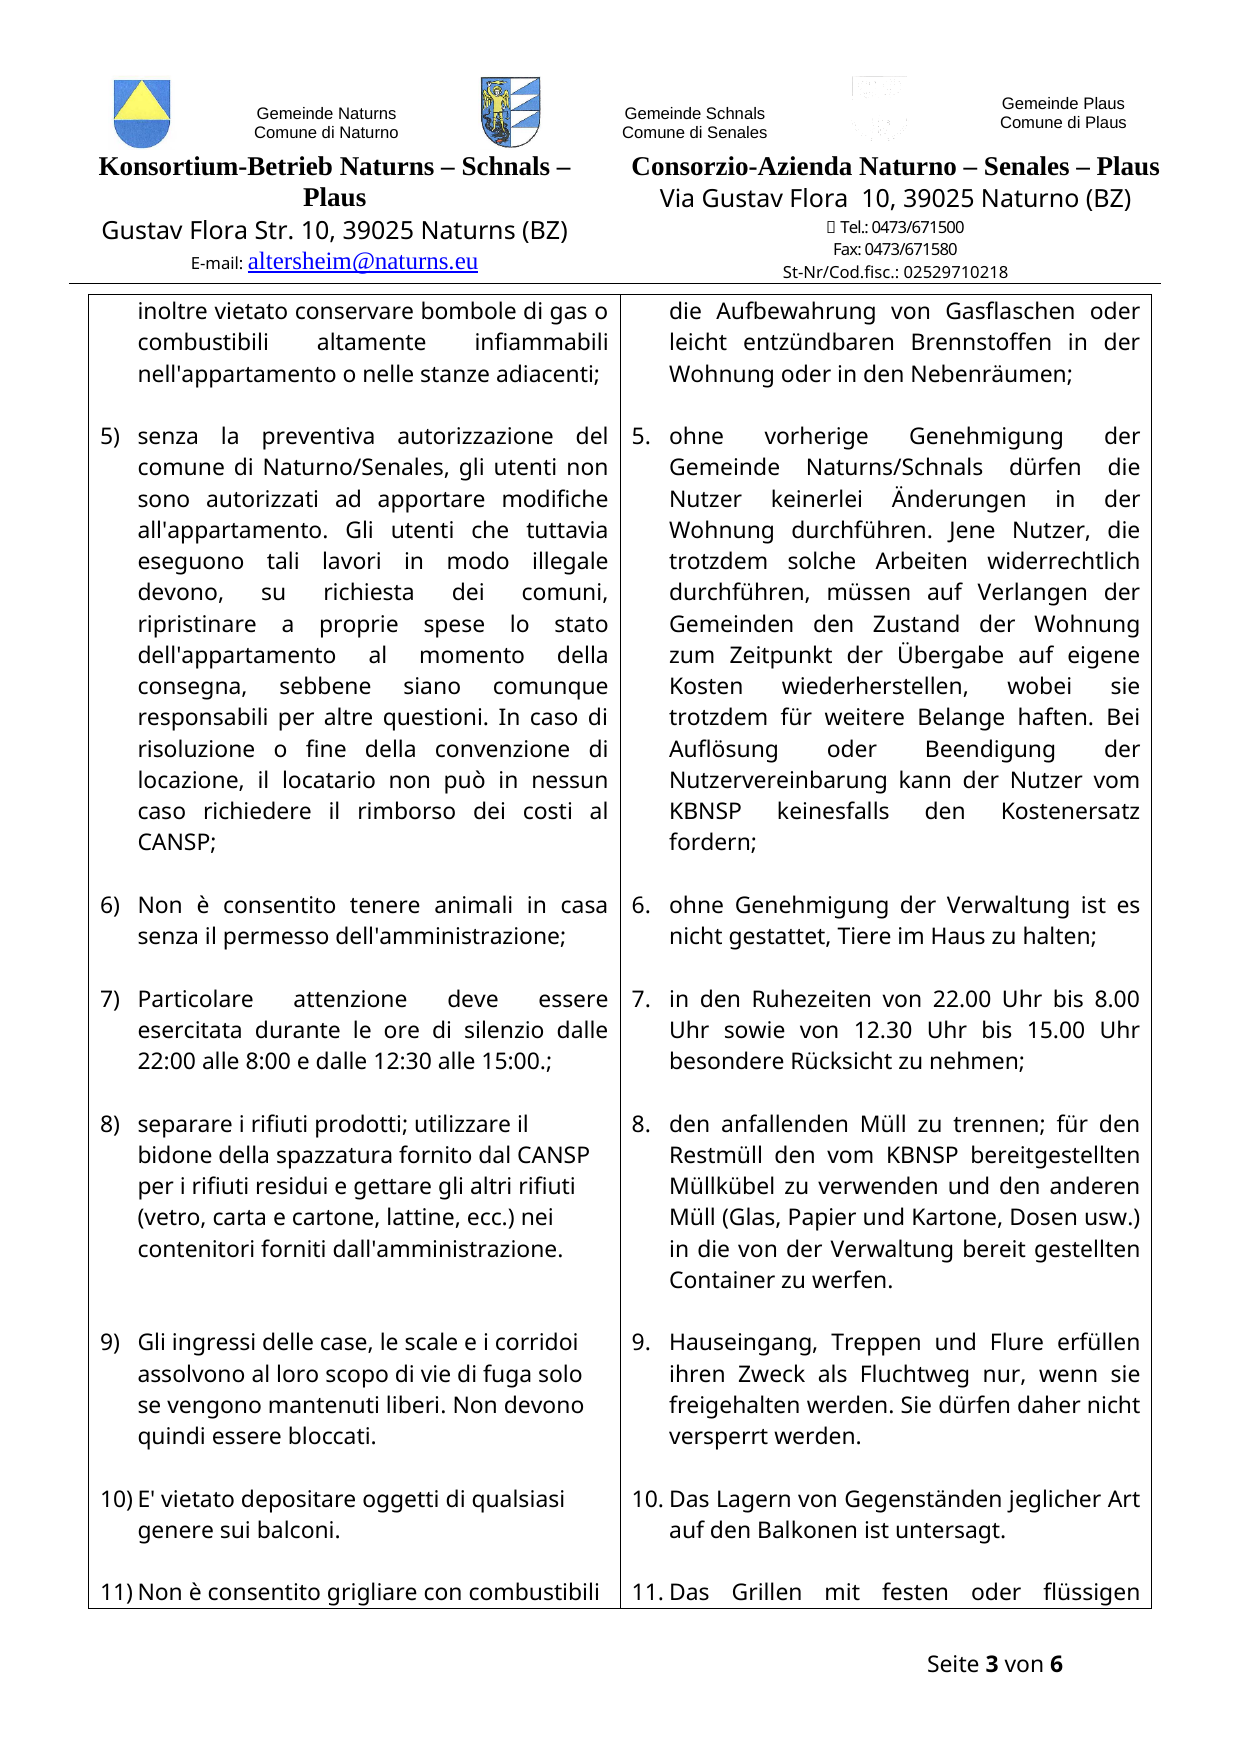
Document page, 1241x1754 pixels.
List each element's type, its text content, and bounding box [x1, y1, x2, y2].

picture [108, 75, 177, 150]
picture [478, 75, 544, 150]
